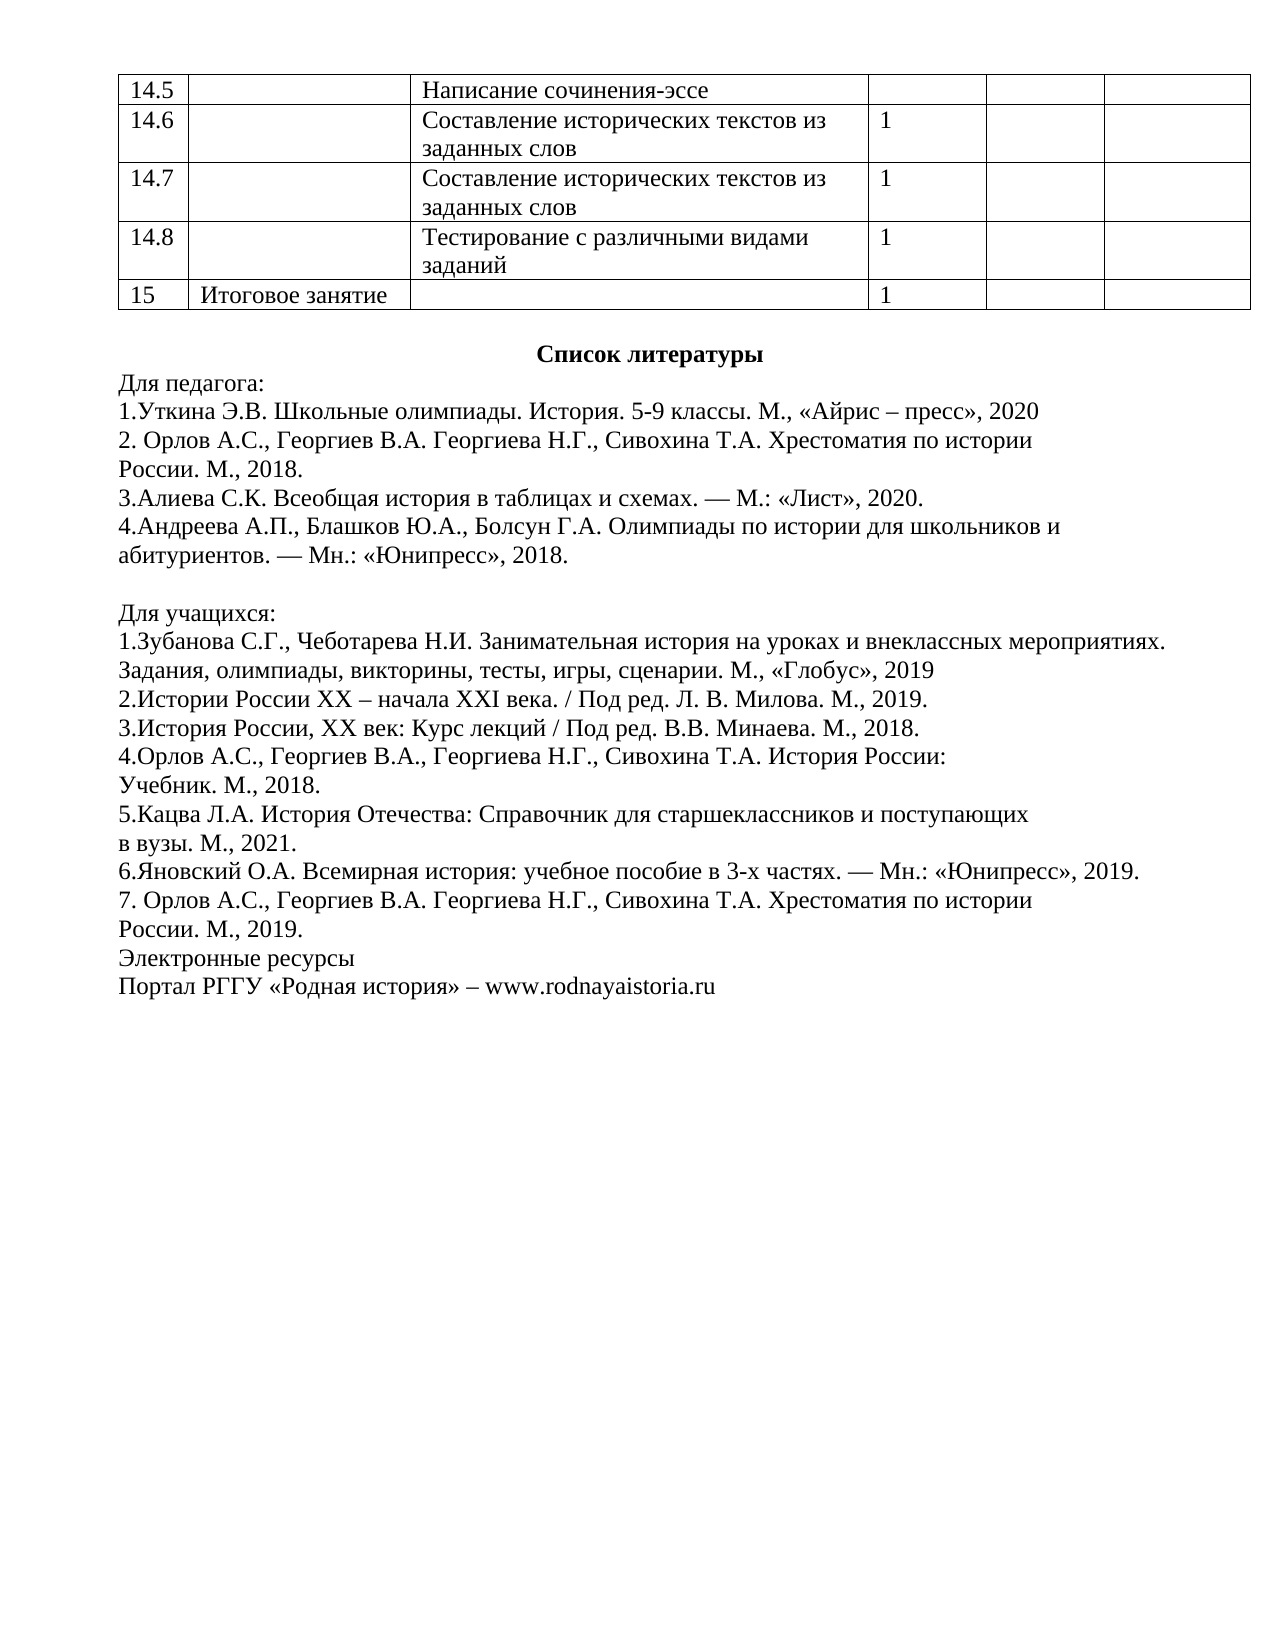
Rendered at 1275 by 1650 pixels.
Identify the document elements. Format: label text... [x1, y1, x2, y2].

text 4.Орлов А.С., Георгиев В.А., Георгиева Н.Г., Сивохина Т.А. История России: [118, 741, 1181, 770]
text 4.Андреева А.П., Блашков Ю.А., Болсун Г.А. Олимпиады по истории для школьников и абитуриентов. — Мн.: «Юнипресс», 2018. [118, 511, 1181, 569]
text 1.Зубанова С.Г., Чеботарева Н.И. Занимательная история на уроках и внеклассных мероприятиях. Задания, олимпиады, викторины, тесты, игры, сценарии. М., «Глобус», 2019 [118, 626, 1181, 684]
text России. М., 2018. [118, 454, 1181, 483]
table_cell Составление исторических текстов из заданных слов [411, 163, 868, 221]
table_cell [189, 222, 410, 279]
table_cell [1105, 105, 1250, 162]
table_cell [987, 222, 1104, 279]
table_cell 14.8 [119, 222, 188, 279]
text 1.Уткина Э.В. Школьные олимпиады. История. 5-9 классы. М., «Айрис – пресс», 2020 [118, 396, 1181, 425]
table_cell [987, 75, 1104, 104]
text 2.Истории России XX – начала XXI века. / Под ред. Л. В. Милова. М., 2019. [118, 684, 1181, 713]
table_cell [1105, 163, 1250, 221]
text Электронные ресурсы [118, 943, 1181, 971]
text 6.Яновский О.А. Всемирная история: учебное пособие в 3-х частях. — Мн.: «Юнипресс», 2019. [118, 856, 1181, 885]
table_cell 1 [869, 163, 986, 221]
text 5.Кацва Л.А. История Отечества: Справочник для старшеклассников и поступающих [118, 799, 1181, 828]
table_cell Тестирование с различными видами заданий [411, 222, 868, 279]
table_cell [987, 280, 1104, 309]
table_cell 14.7 [119, 163, 188, 221]
table_cell 1 [869, 280, 986, 309]
table_cell [411, 280, 868, 309]
text Для учащихся: [118, 598, 1181, 626]
text 7. Орлов А.С., Георгиев В.А. Георгиева Н.Г., Сивохина Т.А. Хрестоматия по истории [118, 885, 1181, 914]
text 3.История России, XX век: Курс лекций / Под ред. В.В. Минаева. М., 2018. [118, 713, 1181, 741]
text Список литературы [118, 339, 1181, 368]
text России. М., 2019. [118, 914, 1181, 943]
text 2. Орлов А.С., Георгиев В.А. Георгиева Н.Г., Сивохина Т.А. Хрестоматия по истории [118, 425, 1181, 454]
text 3.Алиева С.К. Всеобщая история в таблицах и схемах. — М.: «Лист», 2020. [118, 483, 1181, 511]
table_cell [1105, 222, 1250, 279]
text Для педагога: [118, 368, 1181, 396]
table_cell 1 [869, 222, 986, 279]
table_cell [189, 75, 410, 104]
table_cell 14.5 [119, 75, 188, 104]
table_cell Итоговое занятие [189, 280, 410, 309]
text в вузы. М., 2021. [118, 828, 1181, 856]
table_cell [987, 105, 1104, 162]
text Учебник. М., 2018. [118, 770, 1181, 799]
table_cell 14.6 [119, 105, 188, 162]
table_cell [987, 163, 1104, 221]
table_cell [869, 75, 986, 104]
table_cell [189, 105, 410, 162]
table_cell 15 [119, 280, 188, 309]
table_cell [411, 75, 868, 104]
table_cell Составление исторических текстов из заданных слов [411, 105, 868, 162]
table_cell [1105, 280, 1250, 309]
table_cell [1105, 75, 1250, 104]
table_cell 1 [869, 105, 986, 162]
text Портал РГГУ «Родная история» – www.rodnayaistoria.ru [118, 971, 1181, 1000]
table_cell [189, 163, 410, 221]
